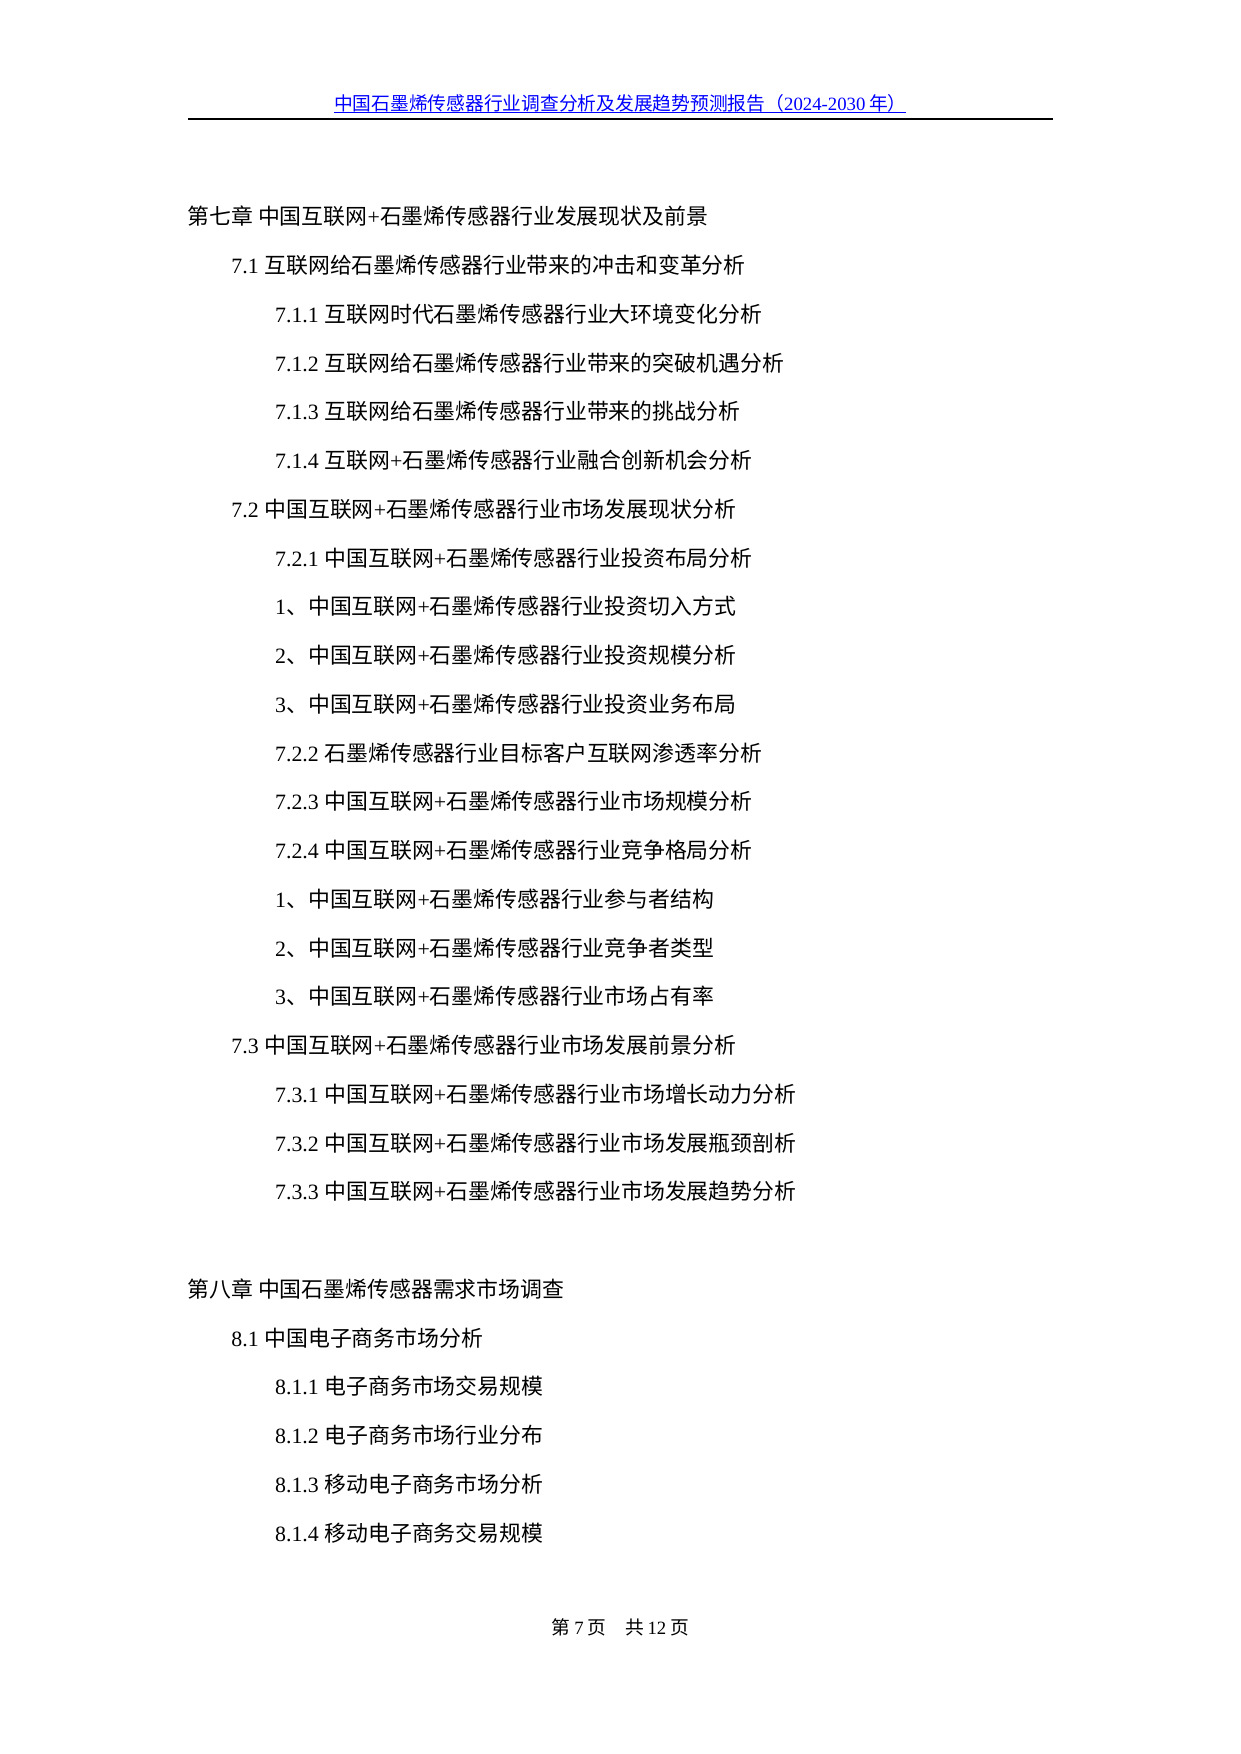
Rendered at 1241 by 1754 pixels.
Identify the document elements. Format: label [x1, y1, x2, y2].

text [187, 150, 1053, 1548]
